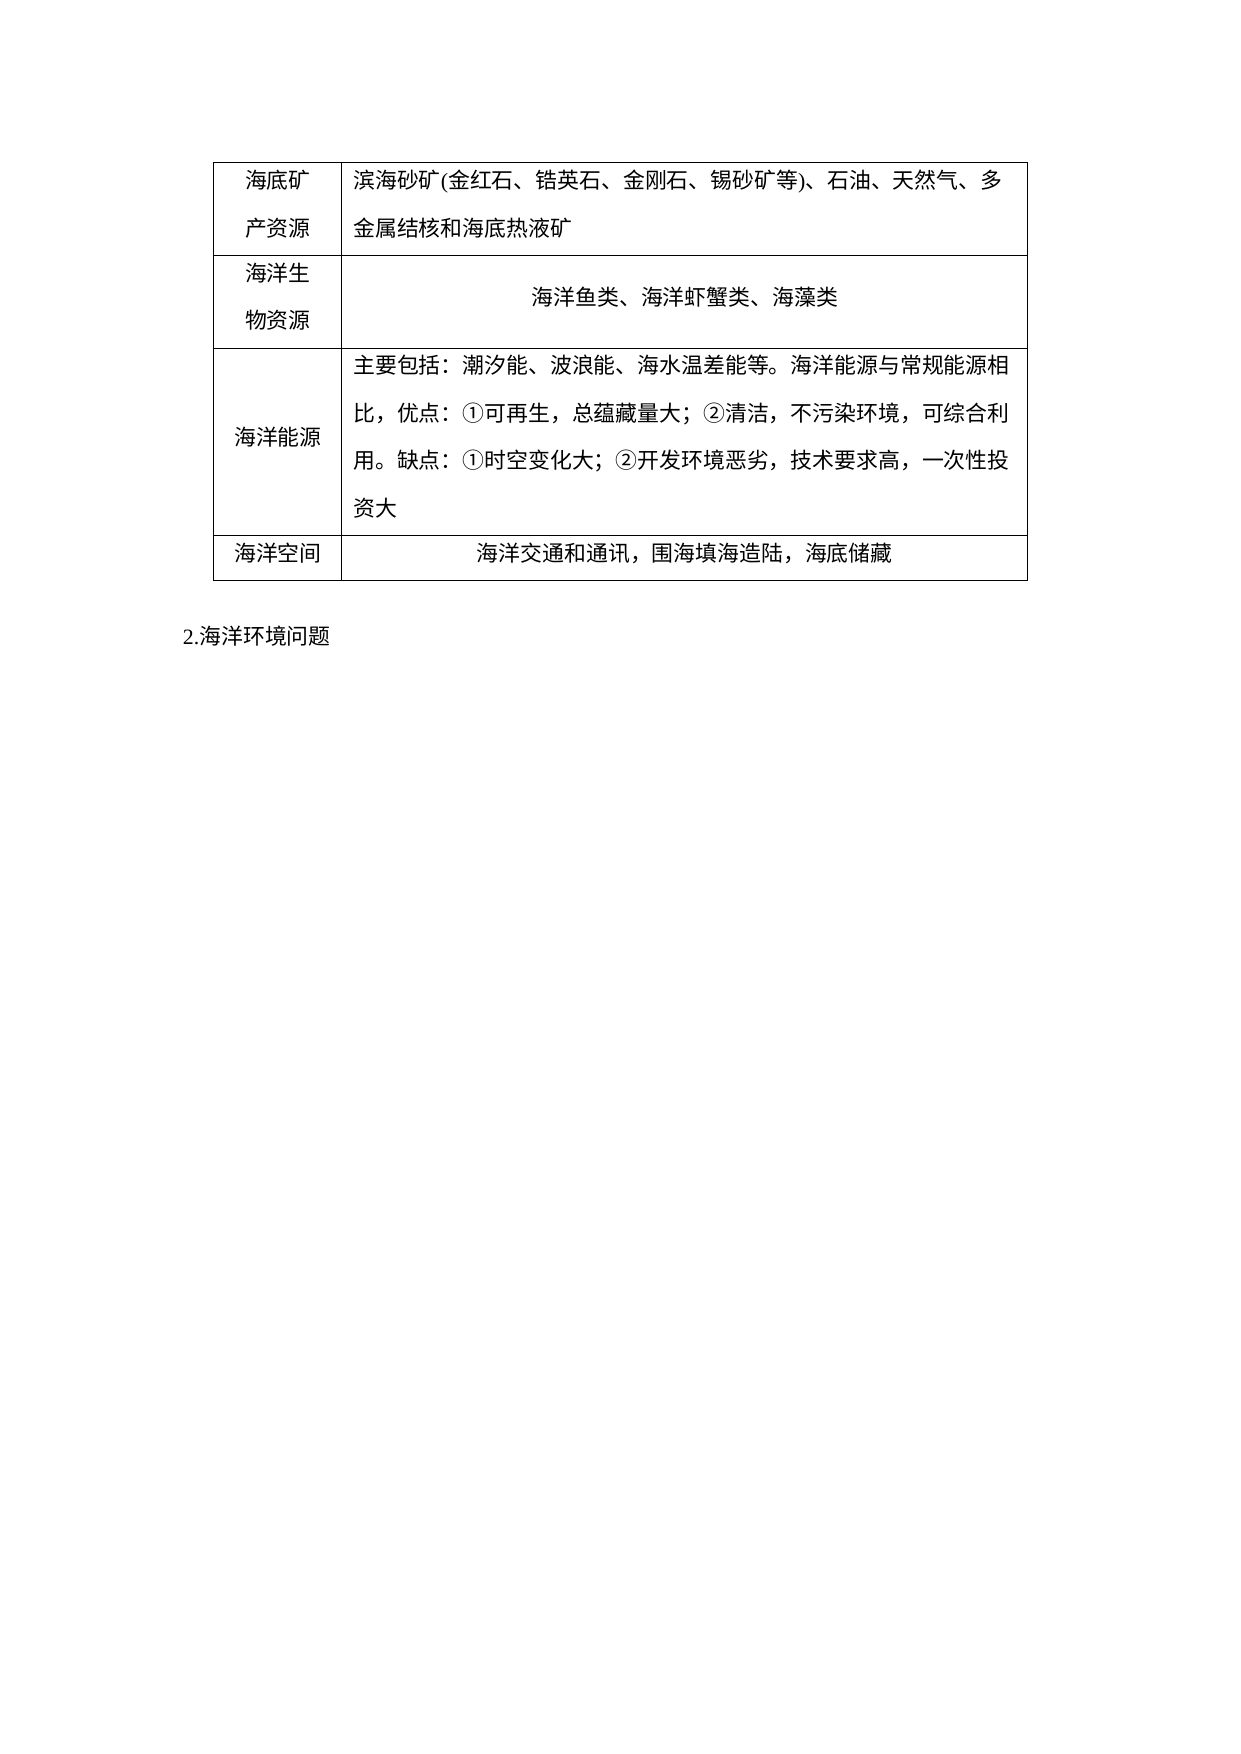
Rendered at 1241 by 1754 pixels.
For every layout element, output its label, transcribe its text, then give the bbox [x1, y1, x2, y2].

table_cell 海底矿 产资源 [214, 163, 341, 255]
table_cell 海洋鱼类、海洋虾蟹类、海藻类 [342, 256, 1027, 347]
text 2.海洋环境问题 [183, 619, 1058, 651]
table_cell 海洋生 物资源 [214, 256, 341, 347]
table_cell 滨海砂矿(金红石、锆英石、金刚石、锡砂矿等)、石油、天然气、多金属结核和海底热液矿 [342, 163, 1027, 255]
table_cell 主要包括：潮汐能、波浪能、海水温差能等。海洋能源与常规能源相比，优点：①可再生，总蕴藏量大；②清洁，不污染环境，可综合利用。缺点：①时空变化大；②开发环境恶劣，技术要求高，一次性投资大 [342, 349, 1027, 535]
table_cell 海洋能源 [214, 349, 341, 535]
table_cell 海洋空间 [214, 536, 341, 580]
table_cell 海洋交通和通讯，围海填海造陆，海底储藏 [342, 536, 1027, 580]
